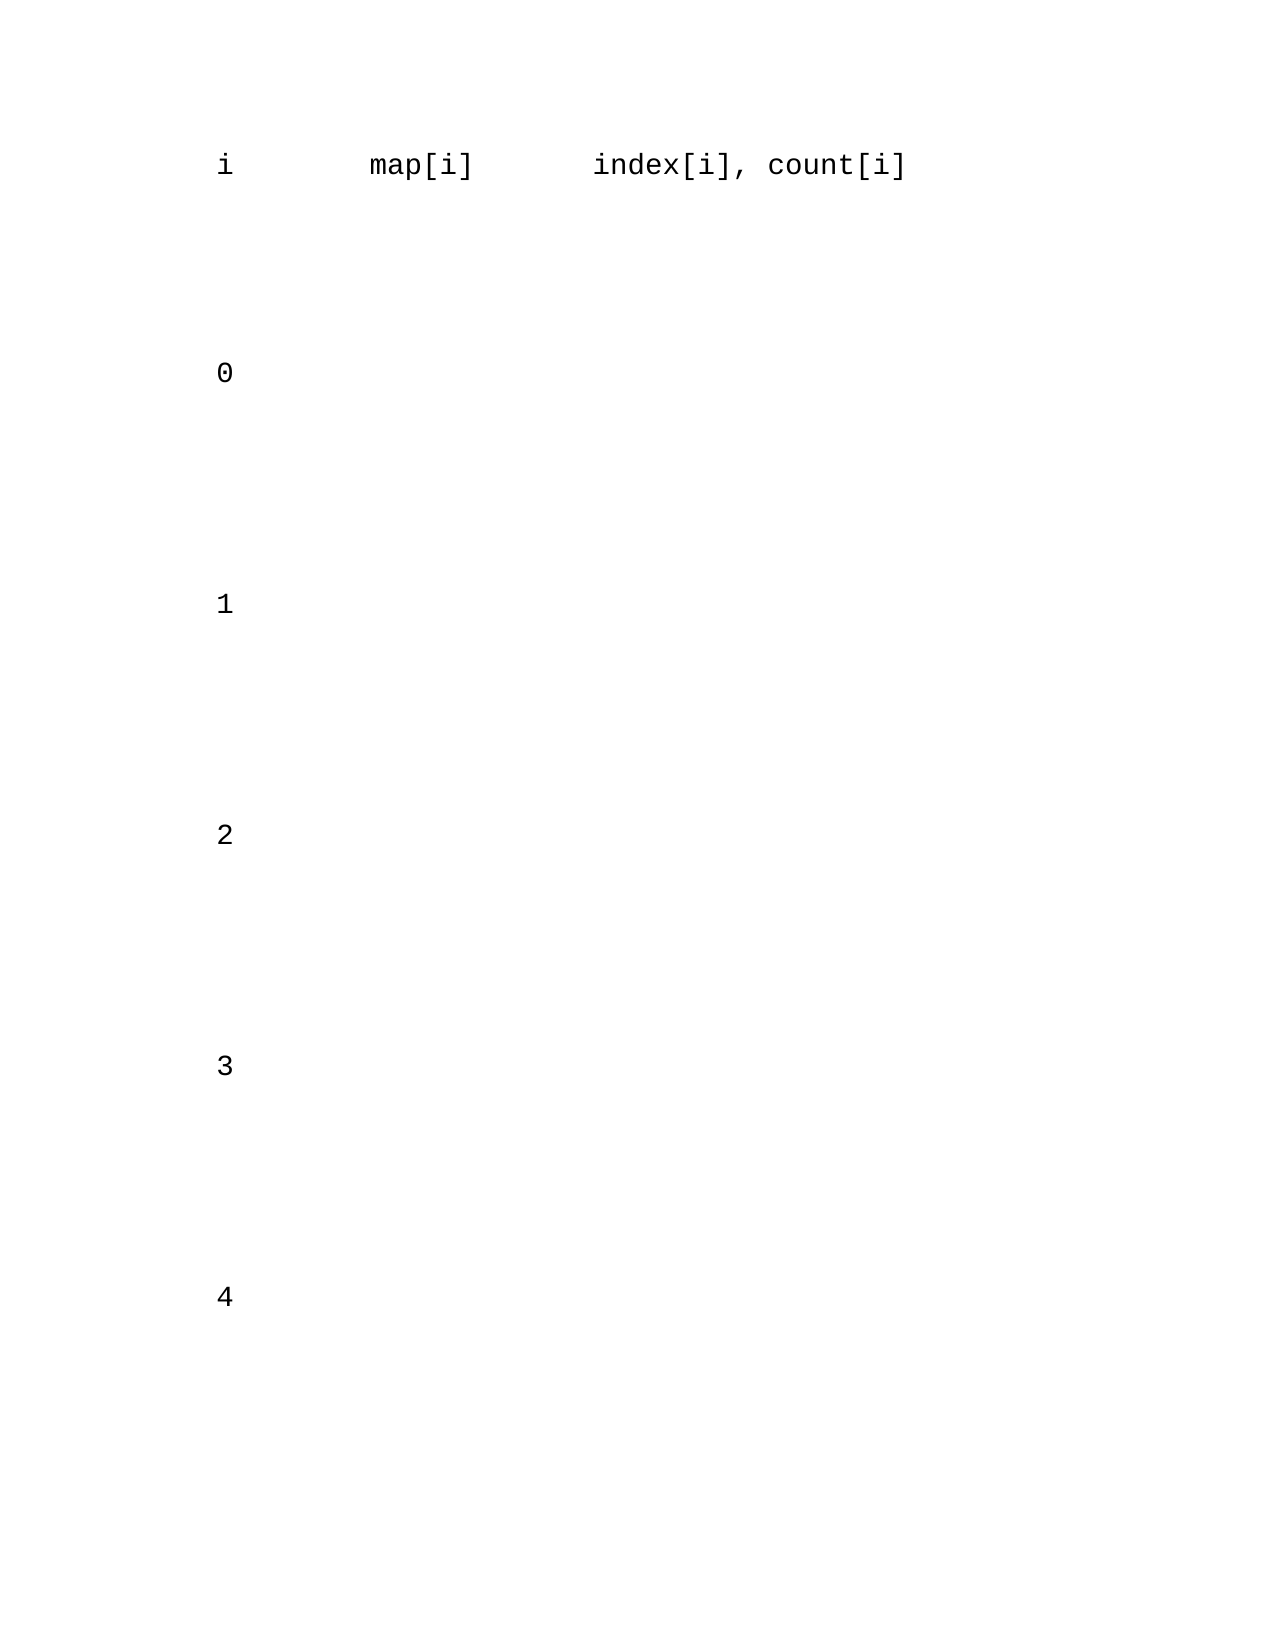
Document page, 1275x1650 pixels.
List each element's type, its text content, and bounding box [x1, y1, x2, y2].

text 4 [150, 1282, 1125, 1315]
text 1 [150, 589, 1125, 622]
text 3 [150, 1051, 1125, 1084]
text 2 [150, 820, 1125, 853]
text i map[i] index[i], count[i] [150, 150, 1125, 183]
text 0 [150, 358, 1125, 391]
